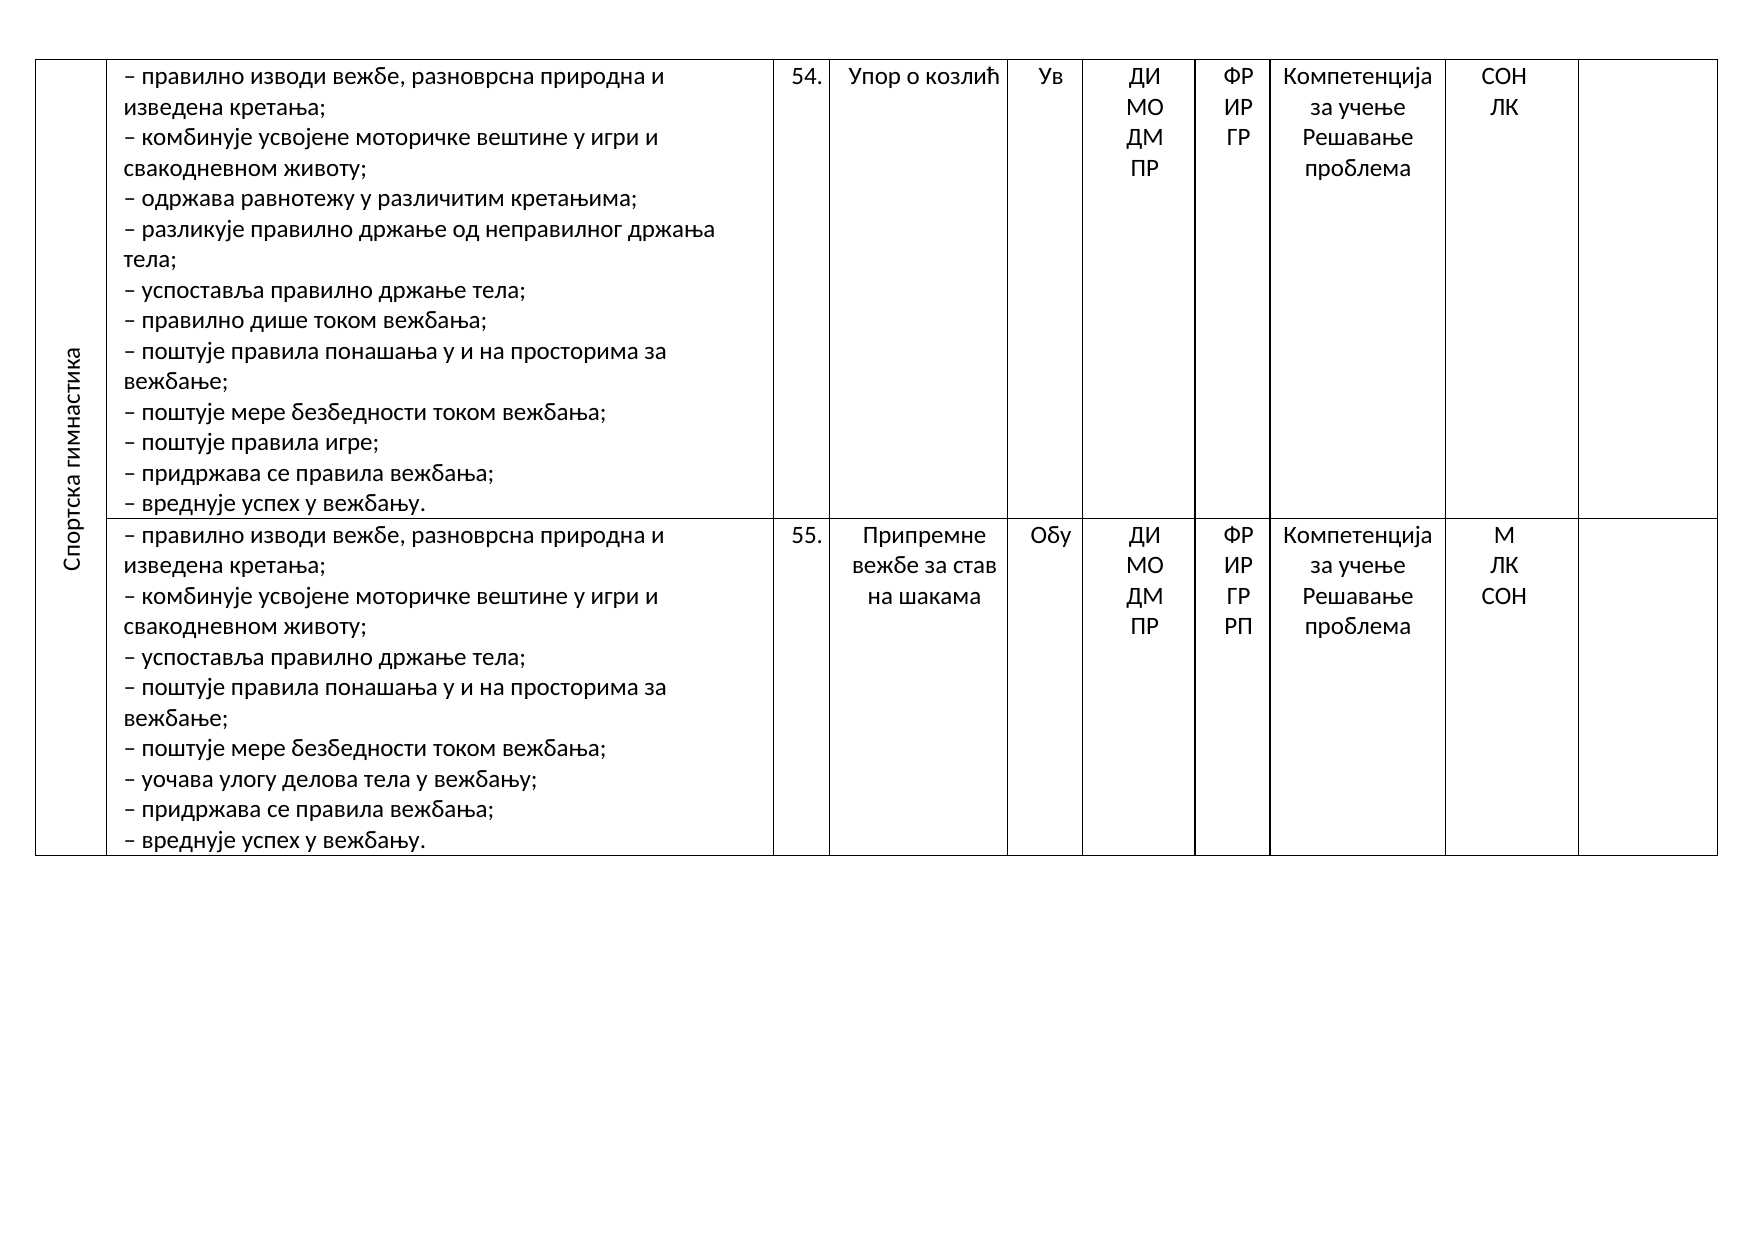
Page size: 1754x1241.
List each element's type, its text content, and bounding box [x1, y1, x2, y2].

table_cell – правилно изводи вежбе, разноврсна природна и изведена кретања; – комбинује усвојене моторичке вештине у игри и свакодневном животу; – одржава равнотежу у различитим кретањима; – разликује правилно држање од неправилног држања тела; – успоставља правилно држање тела; – правилно дише током вежбања; – поштује правила понашања у и на просторима за вежбање; – поштује мере безбедности током вежбања; – поштује правила игре; – придржава се правила вежбања; – вреднује успех у вежбању. [107, 60, 773, 518]
table_cell Компетенција за учење Решавање проблема [1271, 519, 1445, 855]
table_cell СОН ЛК [1446, 60, 1578, 518]
table_cell ДИ МО ДМ ПР [1083, 519, 1194, 855]
table_cell Ув [1008, 60, 1082, 518]
table_cell [1579, 519, 1717, 855]
table_cell 54. [774, 60, 829, 518]
table_cell 55. [774, 519, 829, 855]
table_cell Припремне вежбе за став на шакама [830, 519, 1007, 855]
table_cell Обу [1008, 519, 1082, 855]
table_cell Компетенција за учење Решавање проблема [1271, 60, 1445, 518]
table_cell [1579, 60, 1717, 518]
table_cell – правилно изводи вежбе, разноврсна природна и изведена кретања; – комбинује усвојене моторичке вештине у игри и свакодневном животу; – успоставља правилно држање тела; – поштује правила понашања у и на просторима за вежбање; – поштује мере безбедности током вежбања; – уочава улогу делова тела у вежбању; – придржава се правила вежбања; – вреднује успех у вежбању. [107, 519, 773, 855]
table_cell Упор о козлић [830, 60, 1007, 518]
table_cell М ЛК СОН [1446, 519, 1578, 855]
table_cell Спортска гимнастика [36, 60, 106, 855]
table_cell ФР ИР ГР РП [1196, 519, 1269, 855]
table_cell ФР ИР ГР [1196, 60, 1269, 518]
table_cell ДИ МО ДМ ПР [1083, 60, 1194, 518]
